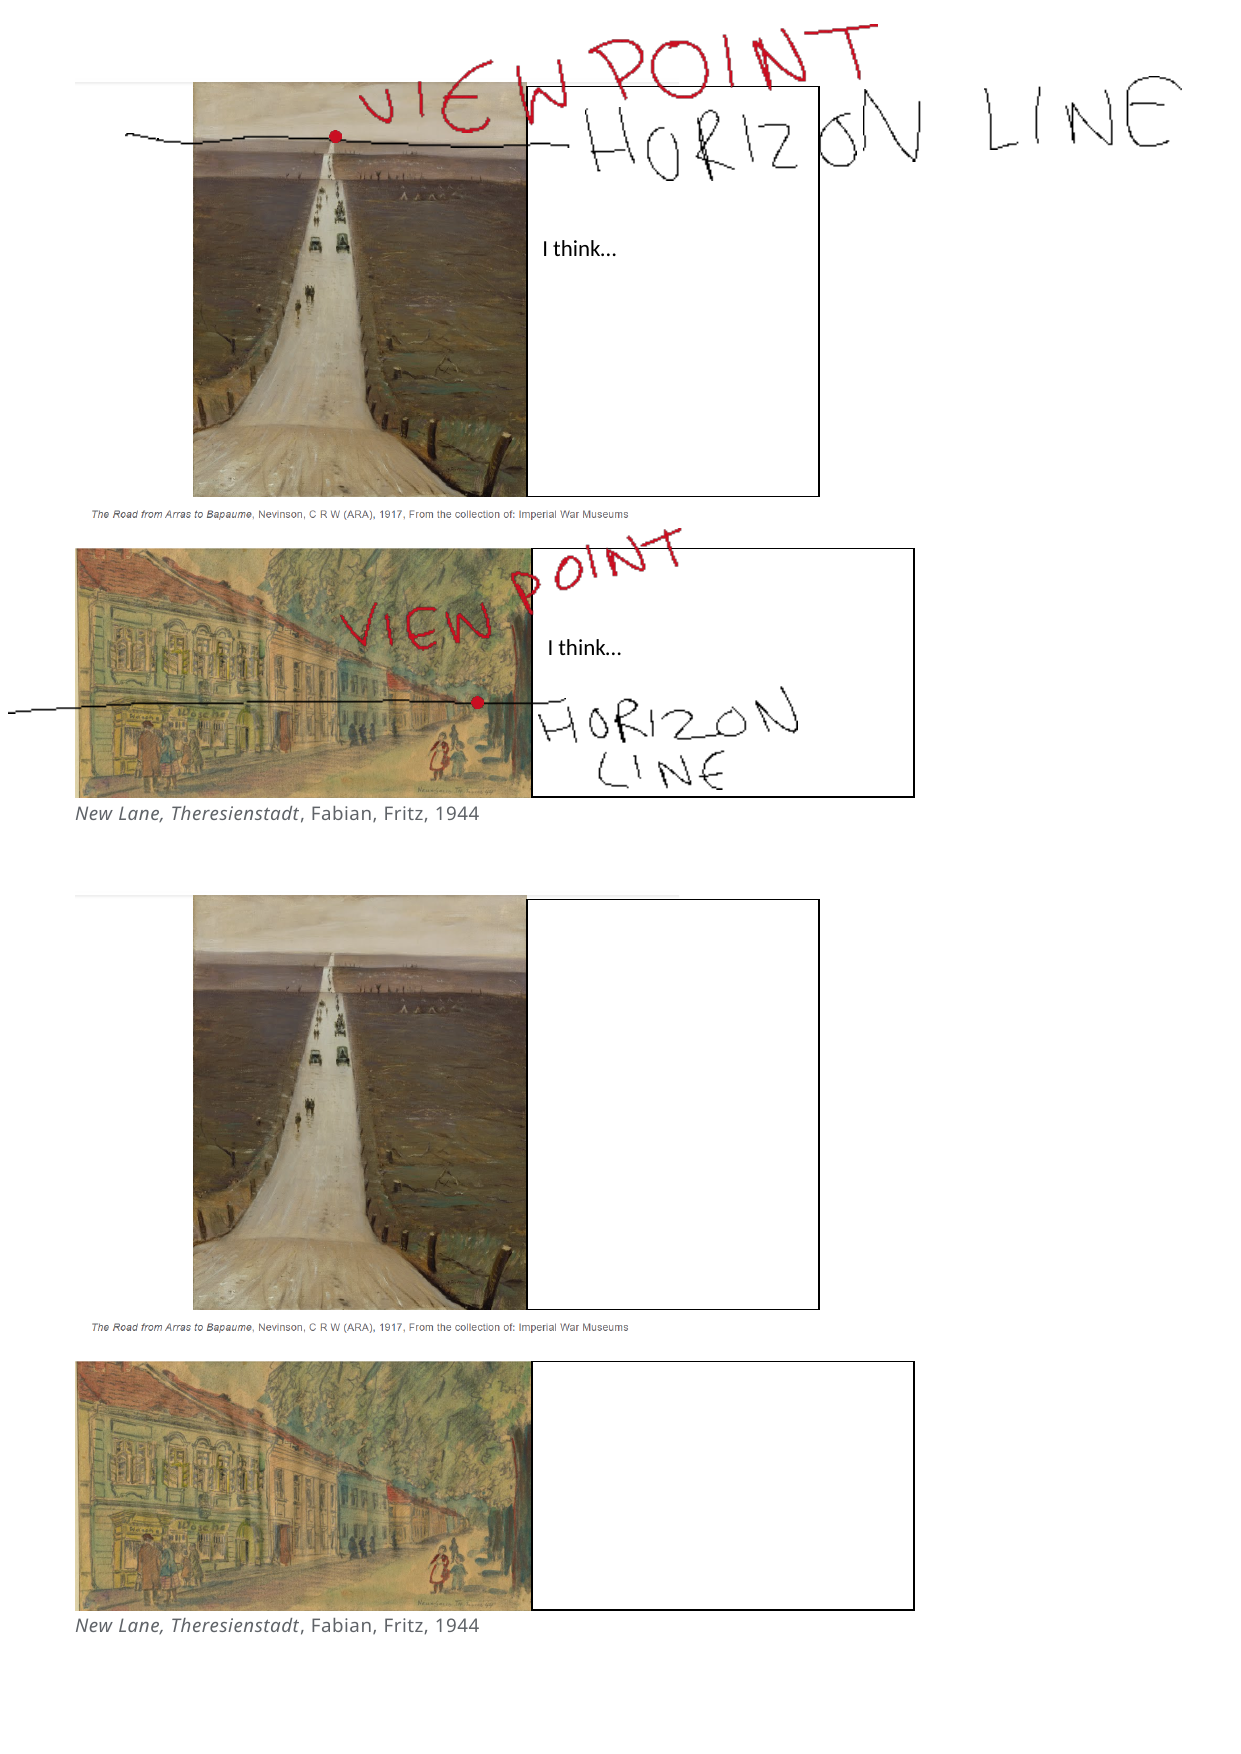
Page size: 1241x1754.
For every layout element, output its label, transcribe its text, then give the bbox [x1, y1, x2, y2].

picture [984, 76, 1182, 150]
picture [8, 24, 922, 798]
picture [75, 1361, 531, 1611]
picture [75, 888, 680, 1343]
text New Lane, Theresienstadt, Fabian, Fritz, 1944 [75, 548, 1165, 825]
